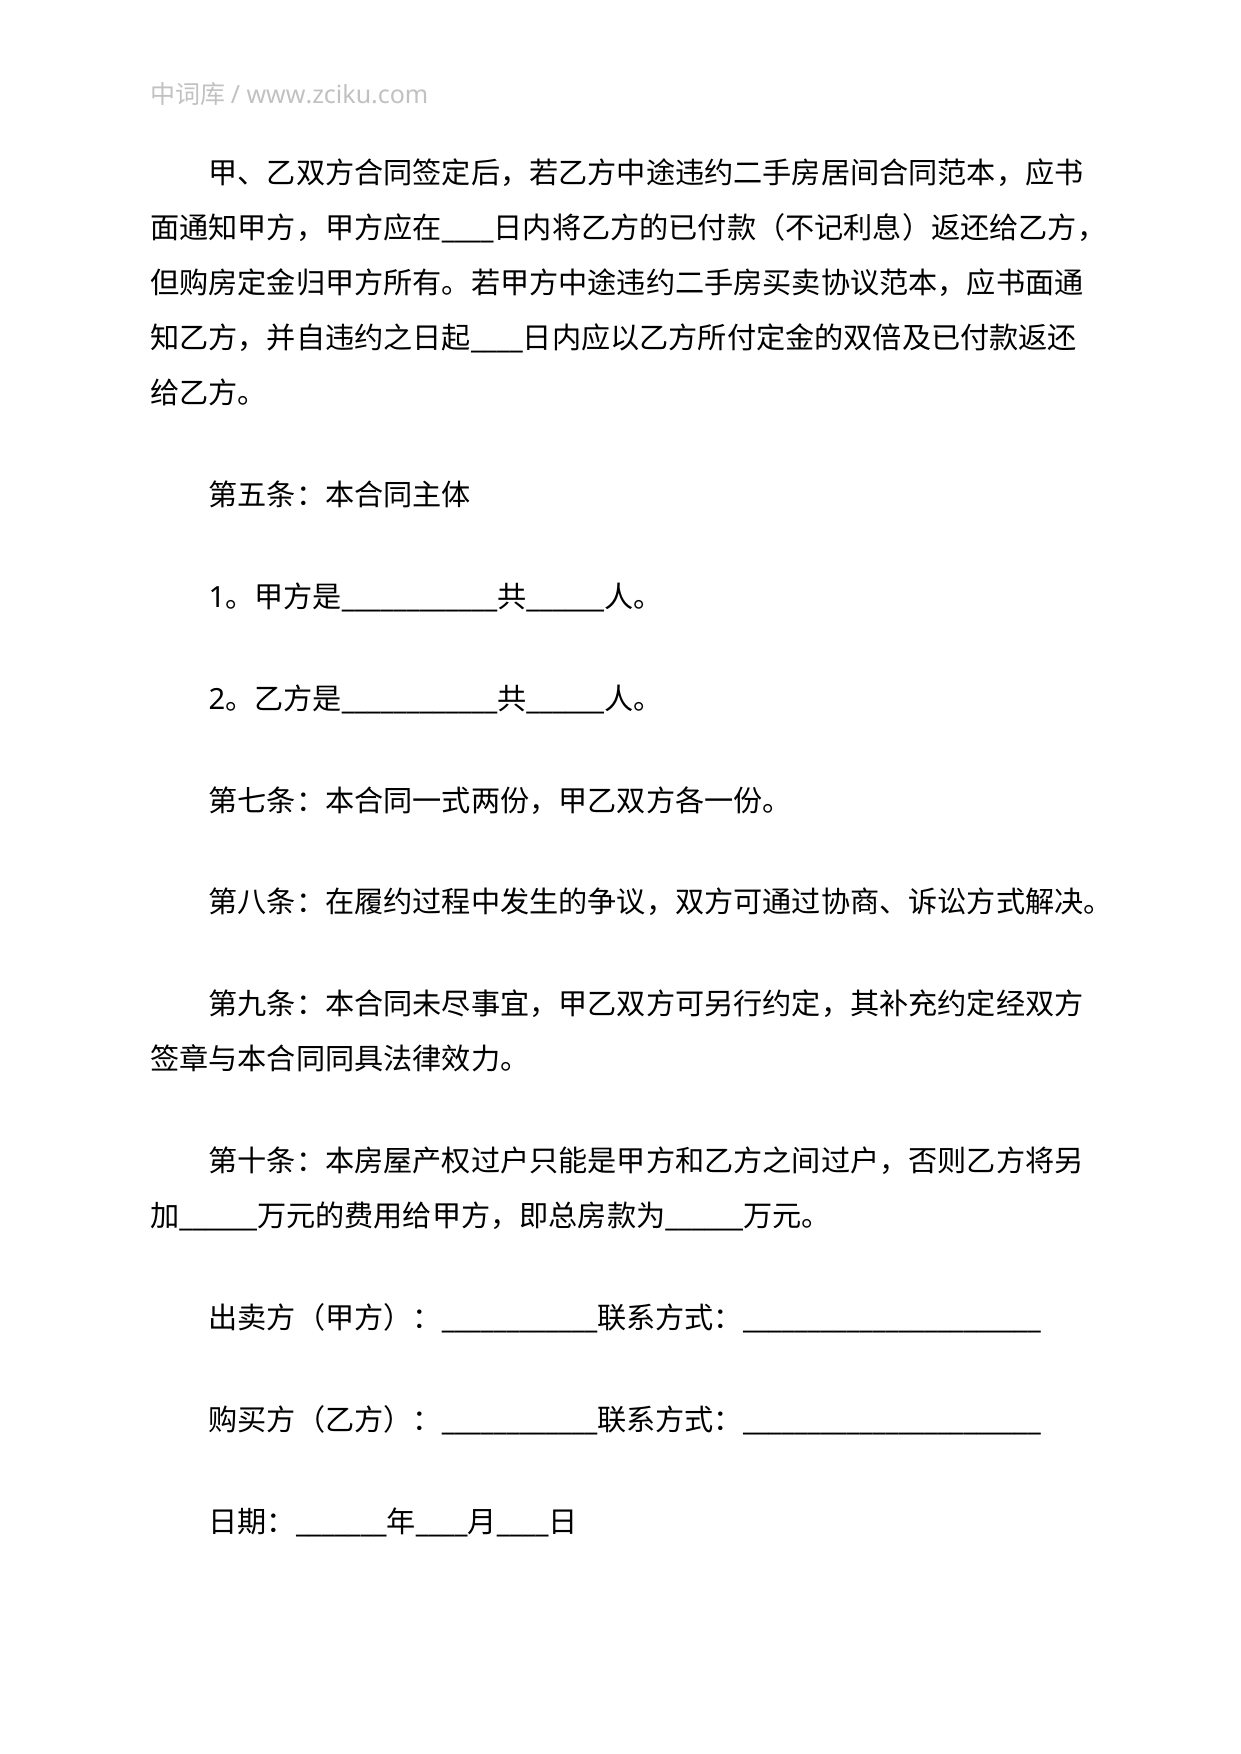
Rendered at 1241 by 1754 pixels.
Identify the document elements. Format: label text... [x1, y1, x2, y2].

text 购买方（乙方）：____________联系方式：_______________________ [150, 1396, 1090, 1439]
text 第七条：本合同一式两份，甲乙双方各一份。 [150, 777, 1090, 819]
text 第八条：在履约过程中发生的争议，双方可通过协商、诉讼方式解决。 [150, 879, 1090, 921]
text 第五条：本合同主体 [150, 472, 1090, 514]
text 日期：_______年____月____日 [150, 1498, 1090, 1541]
text 第十条：本房屋产权过户只能是甲方和乙方之间过户，否则乙方将另加______万元的费用给甲方，即总房款为______万元。 [150, 1137, 1090, 1235]
text 第九条：本合同未尽事宜，甲乙双方可另行约定，其补充约定经双方签章与本合同同具法律效力。 [150, 981, 1090, 1078]
text 甲、乙双方合同签定后，若乙方中途违约二手房居间合同范本，应书面通知甲方，甲方应在____日内将乙方的已付款（不记利息）返还给乙方，但购房定金归甲方所有。若甲方中途违约二手房买卖协议范本，应书面通知乙方，并自违约之日起____日内应以乙方所付定金的双倍及已付款返还给乙方。 [150, 150, 1090, 412]
text 1。甲方是____________共______人。 [150, 573, 1090, 616]
text 2。乙方是____________共______人。 [150, 675, 1090, 718]
text 出卖方（甲方）：____________联系方式：_______________________ [150, 1294, 1090, 1337]
